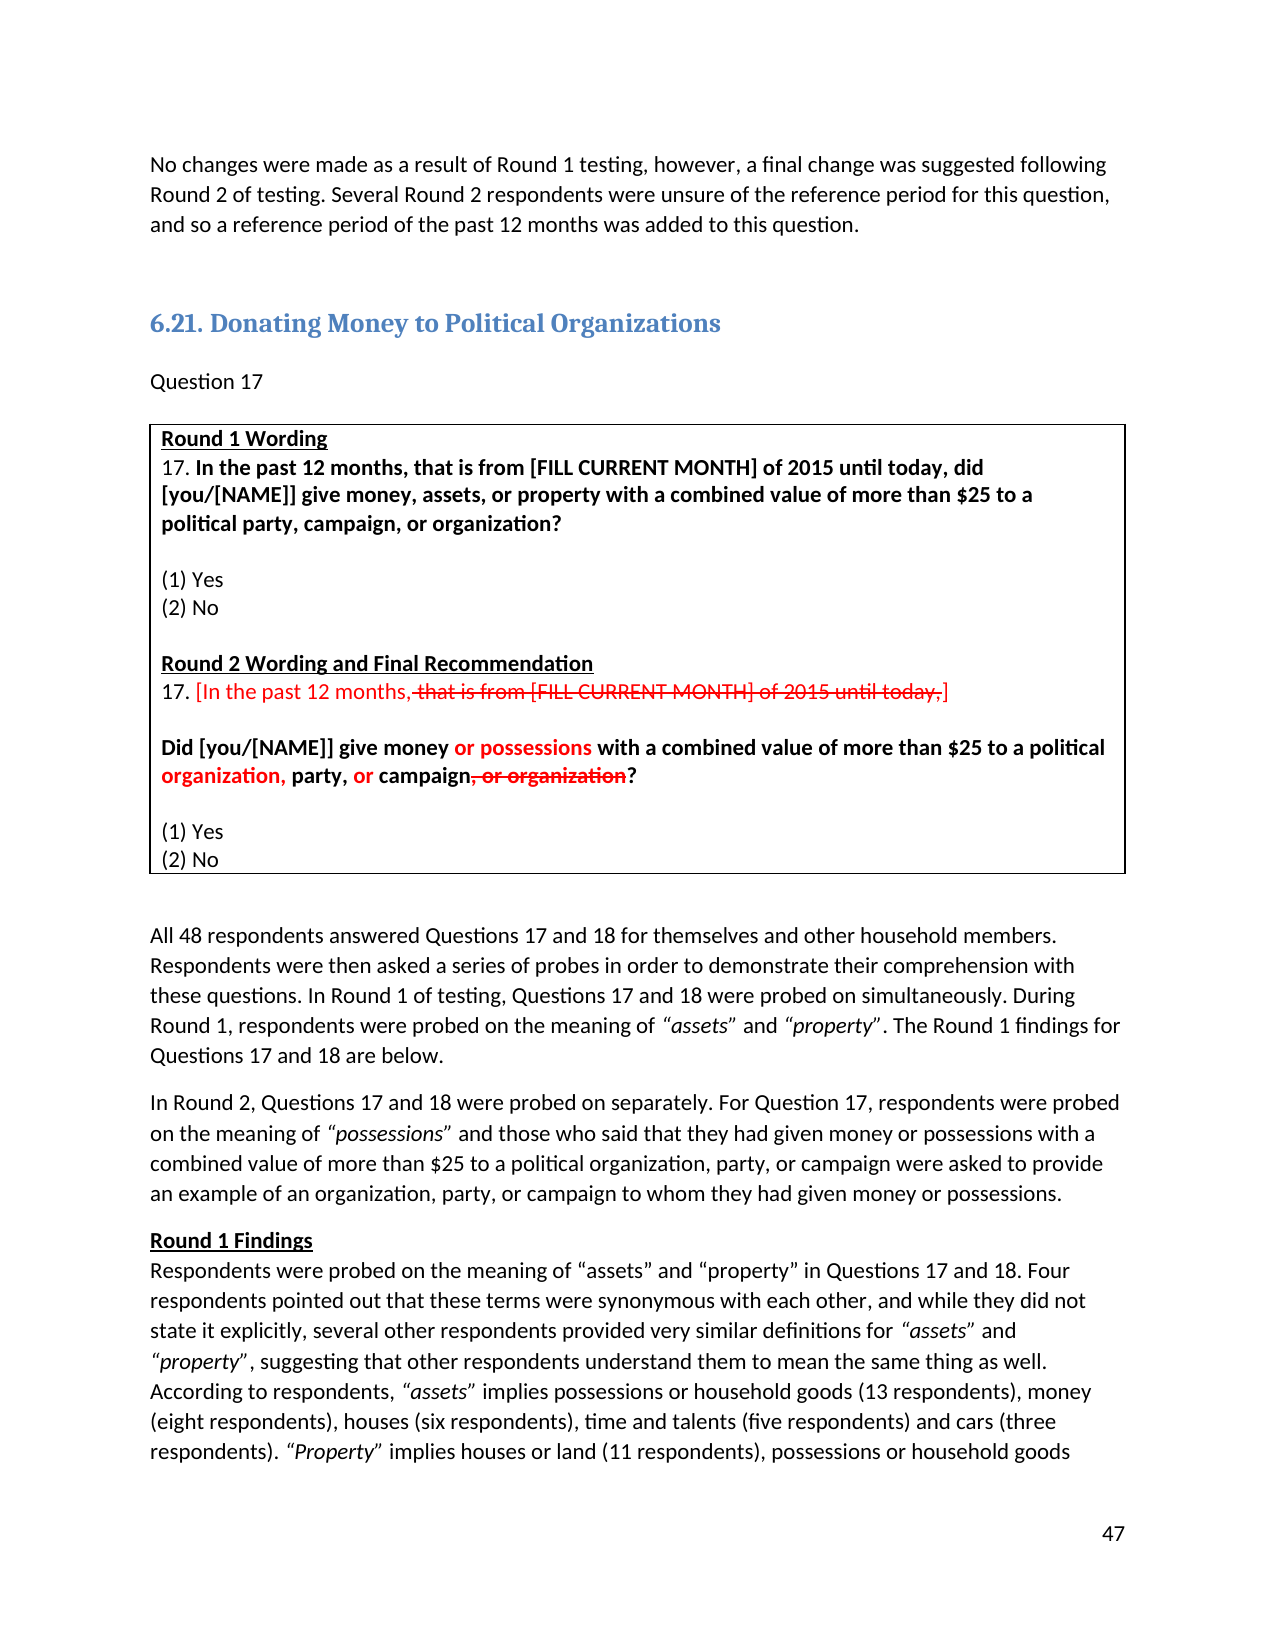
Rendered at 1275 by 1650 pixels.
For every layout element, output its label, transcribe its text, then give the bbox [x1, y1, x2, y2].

text All 48 respondents answered Questions 17 and 18 for themselves and other household members. Respondents were then asked a series of probes in order to demonstrate their comprehension with these questions. In Round 1 of testing, Questions 17 and 18 were probed on simultaneously. During Round 1, respondents were probed on the meaning of “assets” and “property”. The Round 1 findings for Questions 17 and 18 are below. [150, 921, 1125, 1070]
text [150, 1256, 1125, 1466]
text Question 17 [150, 367, 1125, 396]
table_header Round 1 Wording 17. In the past 12 months, that is from [FILL CURRENT MONTH] of 2015 until today, did [you/[NAME]] give money, assets, or property with a combined value of more than $25 to a political party, campaign, or organization? (1) Yes (2) No Round 2 Wording and Final Recommendation 17. [In the past 12 months, that is from [FILL CURRENT MONTH] of 2015 until today,] Did [you/[NAME]] give money or possessions with a combined value of more than $25 to a political organization, party, or campaign, or organization? (1) Yes (2) No [151, 425, 1124, 873]
subtitle Donating Money to Political Organizations [150, 308, 1125, 339]
text No changes were made as a result of Round 1 testing, however, a final change was suggested following Round 2 of testing. Several Round 2 respondents were unsure of the reference period for this question, and so a reference period of the past 12 months was added to this question. [150, 150, 1125, 238]
text In Round 2, Questions 17 and 18 were probed on separately. For Question 17, respondents were probed on the meaning of “possessions” and those who said that they had given money or possessions with a combined value of more than $25 to a political organization, party, or campaign were asked to provide an example of an organization, party, or campaign to whom they had given money or possessions. [150, 1088, 1125, 1207]
text Round 1 Findings [150, 1226, 1125, 1254]
